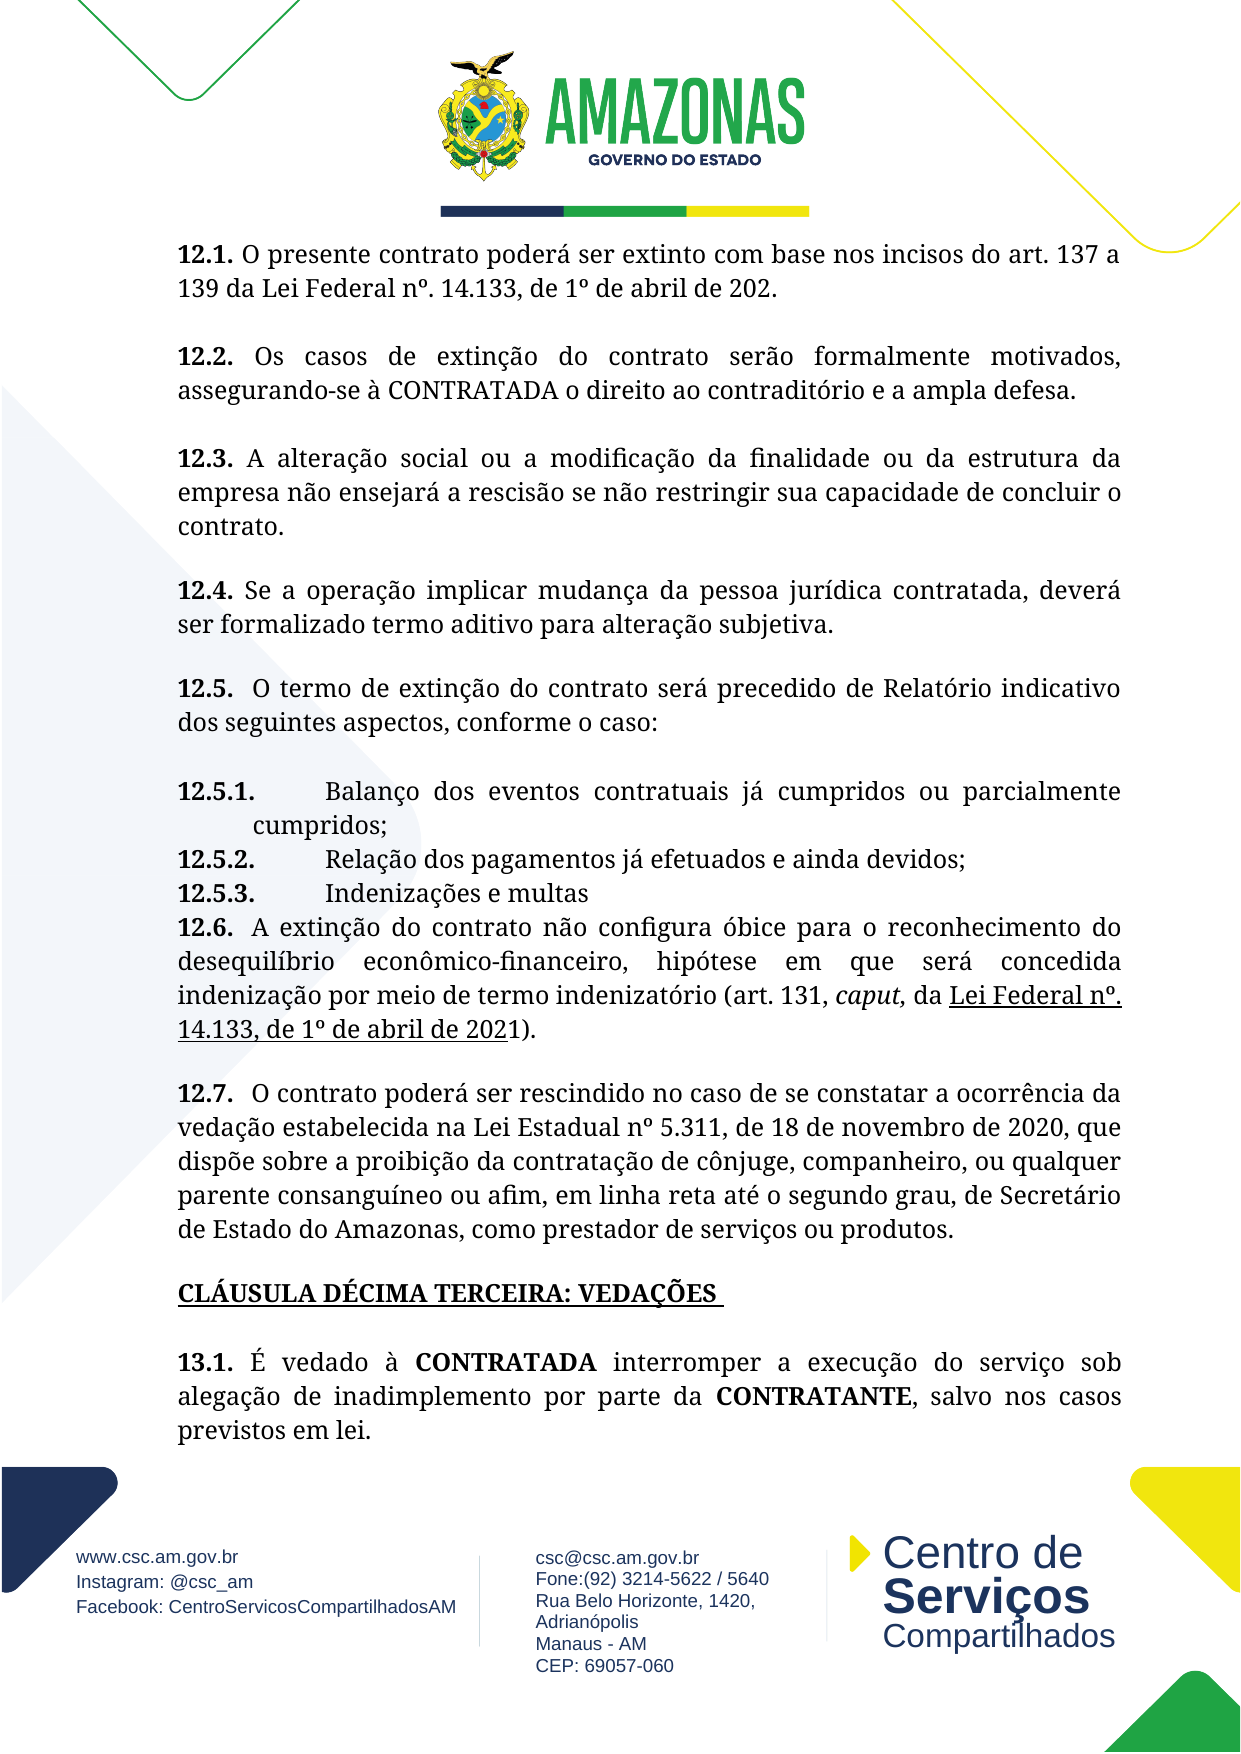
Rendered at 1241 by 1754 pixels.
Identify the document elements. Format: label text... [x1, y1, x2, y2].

text 12.5. O termo de extinção do contrato será precedido de Relatório indicativo dos seguintes aspectos, conforme o caso: [177, 671, 1122, 739]
text CLÁUSULA DÉCIMA TERCEIRA: VEDAÇÕES [177, 1276, 1122, 1310]
text 13.1. É vedado à CONTRATADA interromper a execução do serviço sob alegação de inadimplemento por parte da CONTRATANTE, salvo nos casos previstos em lei. [177, 1344, 1122, 1446]
list O contrato poderá ser rescindido no caso de se constatar a ocorrência da vedação estabelecida na Lei Estadual nº 5.311, de 18 de novembro de 2020, que dispõe sobre a proibição da contratação de cônjuge, companheiro, ou qualquer parente consanguíneo ou afim, em linha reta até o segundo grau, de Secretário de Estado do Amazonas, como prestador de serviços ou produtos. [177, 1076, 1122, 1246]
list Indenizações e multas [177, 875, 1122, 909]
list Relação dos pagamentos já efetuados e ainda devidos; [177, 841, 1122, 875]
text 12.2. Os casos de extinção do contrato serão formalmente motivados, assegurando-se à CONTRATADA o direito ao contraditório e a ampla defesa. [177, 338, 1122, 407]
text 12.4. Se a operação implicar mudança da pessoa jurídica contratada, deverá ser formalizado termo aditivo para alteração subjetiva. [177, 573, 1122, 641]
list A extinção do contrato não configura óbice para o reconhecimento do desequilíbrio econômico-financeiro, hipótese em que será concedida indenização por meio de termo indenizatório (art. 131, caput, da Lei Federal nº. 14.133, de 1º de abril de 2021). [177, 909, 1122, 1046]
text 12.3. A alteração social ou a modificação da finalidade ou da estrutura da empresa não ensejará a rescisão se não restringir sua capacidade de concluir o contrato. [177, 441, 1122, 543]
list Balanço dos eventos contratuais já cumpridos ou parcialmente cumpridos; [177, 773, 1122, 841]
picture [1, 0, 1241, 1752]
text 12.1. O presente contrato poderá ser extinto com base nos incisos do art. 137 a 139 da Lei Federal nº. 14.133, de 1º de abril de 202. [177, 236, 1122, 304]
